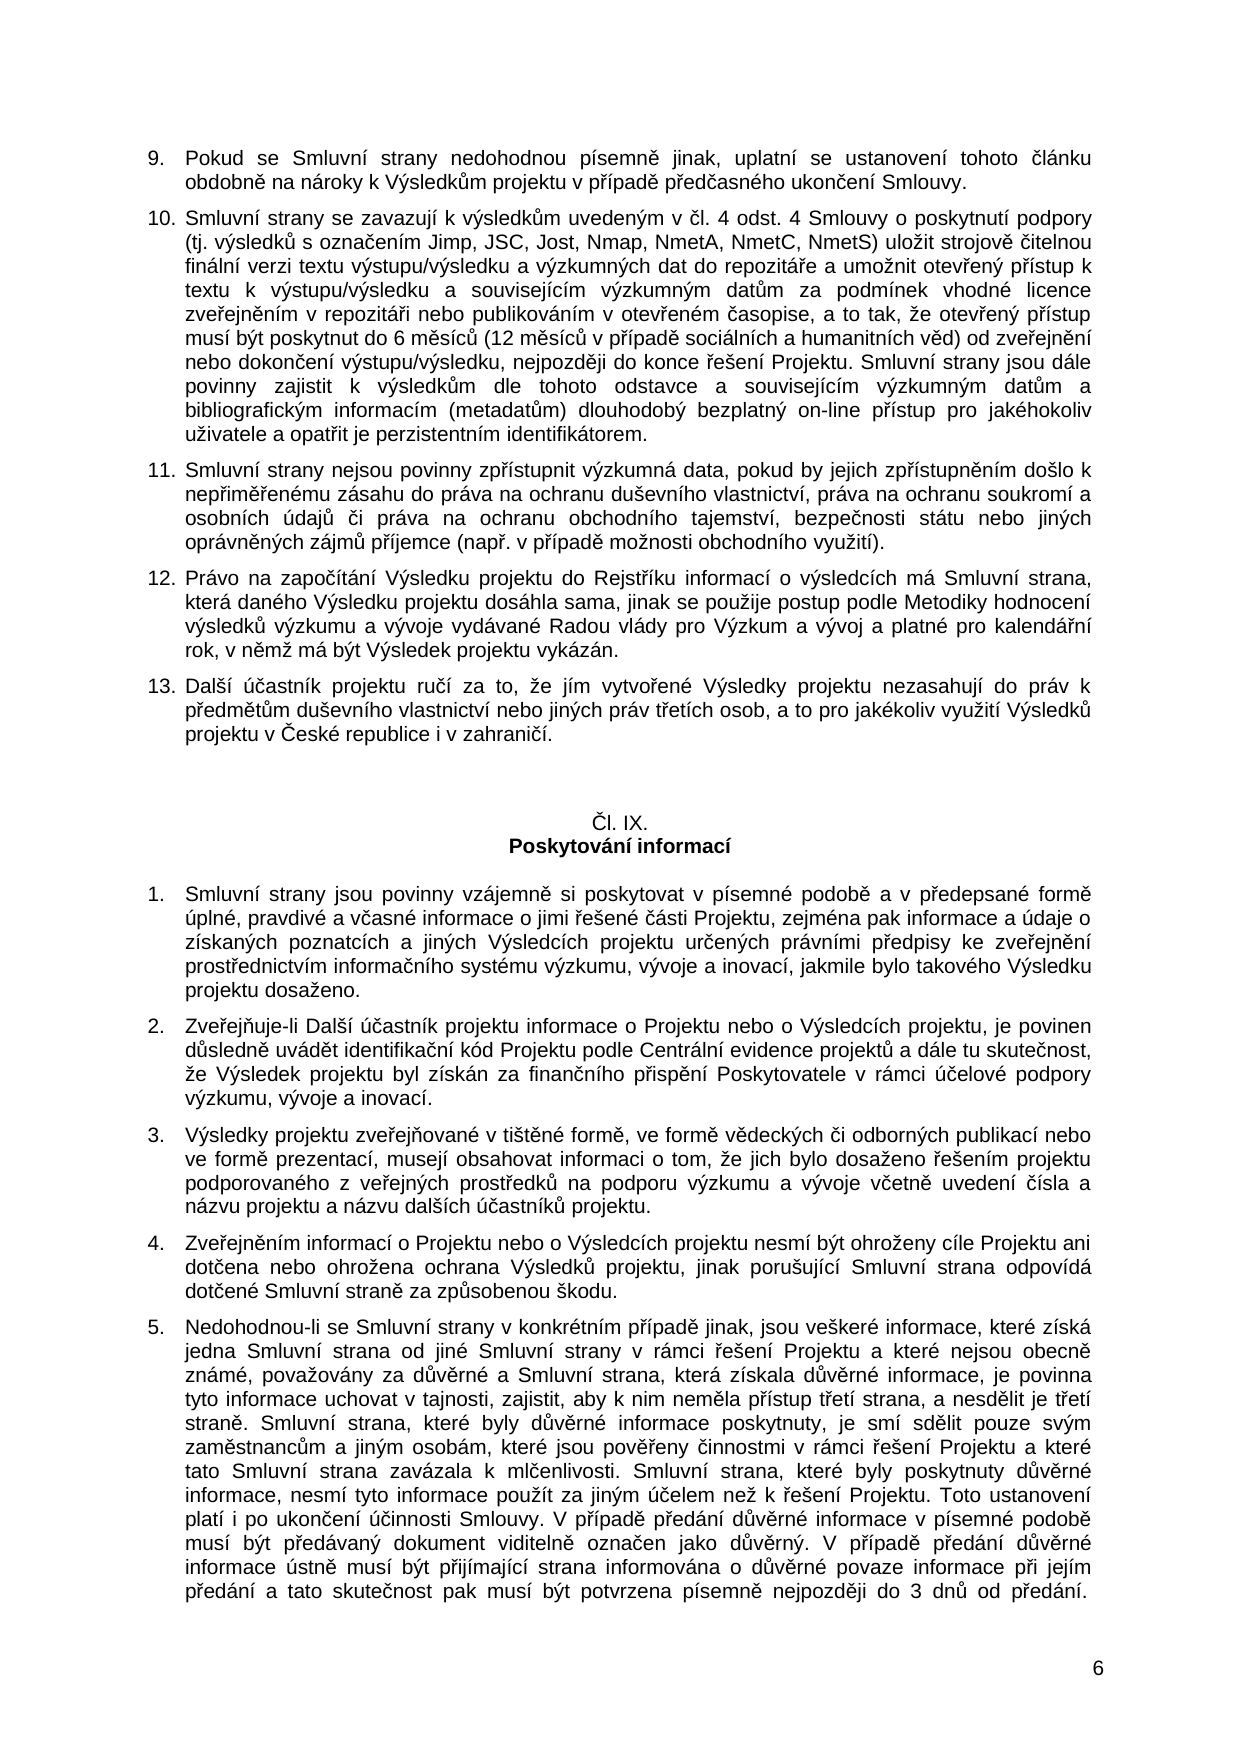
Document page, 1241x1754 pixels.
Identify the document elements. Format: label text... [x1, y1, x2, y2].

list Pokud se Smluvní strany nedohodnou písemně jinak, uplatní se ustanovení tohoto článku obdobně na nároky k Výsledkům projektu v případě předčasného ukončení Smlouvy. [147, 146, 1093, 193]
list Smluvní strany se zavazují k výsledkům uvedeným v čl. 4 odst. 4 Smlouvy o poskytnutí podpory (tj. výsledků s označením Jimp, JSC, Jost, Nmap, NmetA, NmetC, NmetS) uložit strojově čitelnou finální verzi textu výstupu/výsledku a výzkumných dat do repozitáře a umožnit otevřený přístup k textu k výstupu/výsledku a souvisejícím výzkumným datům za podmínek vhodné licence zveřejněním v repozitáři nebo publikováním v otevřeném časopise, a to tak, že otevřený přístup musí být poskytnut do 6 měsíců (12 měsíců v případě sociálních a humanitních věd) od zveřejnění nebo dokončení výstupu/výsledku, nejpozději do konce řešení Projektu. Smluvní strany jsou dále povinny zajistit k výsledkům dle tohoto odstavce a souvisejícím výzkumným datům a bibliografickým informacím (metadatům) dlouhodobý bezplatný on-line přístup pro jakéhokoliv uživatele a opatřit je perzistentním identifikátorem. [147, 206, 1093, 446]
text Čl. IX. [183, 810, 1057, 834]
list Právo na započítání Výsledku projektu do Rejstříku informací o výsledcích má Smluvní strana, která daného Výsledku projektu dosáhla sama, jinak se použije postup podle Metodiky hodnocení výsledků výzkumu a vývoje vydávané Radou vlády pro Výzkum a vývoj a platné pro kalendářní rok, v němž má být Výsledek projektu vykázán. [147, 566, 1093, 662]
list Smluvní strany nejsou povinny zpřístupnit výzkumná data, pokud by jejich zpřístupněním došlo k nepřiměřenému zásahu do práva na ochranu duševního vlastnictví, práva na ochranu soukromí a osobních údajů či práva na ochranu obchodního tajemství, bezpečnosti státu nebo jiných oprávněných zájmů příjemce (např. v případě možnosti obchodního využití). [147, 458, 1093, 554]
list Zveřejňuje-li Další účastník projektu informace o Projektu nebo o Výsledcích projektu, je povinen důsledně uvádět identifikační kód Projektu podle Centrální evidence projektů a dále tu skutečnost, že Výsledek projektu byl získán za finančního přispění Poskytovatele v rámci účelové podpory výzkumu, vývoje a inovací. [147, 1014, 1093, 1110]
list Další účastník projektu ručí za to, že jím vytvořené Výsledky projektu nezasahují do práv k předmětům duševního vlastnictví nebo jiných práv třetích osob, a to pro jakékoliv využití Výsledků projektu v České republice i v zahraničí. [147, 674, 1093, 746]
list Výsledky projektu zveřejňované v tištěné formě, ve formě vědeckých či odborných publikací nebo ve formě prezentací, musejí obsahovat informaci o tom, že jich bylo dosaženo řešením projektu podporovaného z veřejných prostředků na podporu výzkumu a vývoje včetně uvedení čísla a názvu projektu a názvu dalších účastníků projektu. [147, 1122, 1092, 1218]
list Smluvní strany jsou povinny vzájemně si poskytovat v písemné podobě a v předepsané formě úplné, pravdivé a včasné informace o jimi řešené části Projektu, zejména pak informace a údaje o získaných poznatcích a jiných Výsledcích projektu určených právními předpisy ke zveřejnění prostřednictvím informačního systému výzkumu, vývoje a inovací, jakmile bylo takového Výsledku projektu dosaženo. [147, 882, 1093, 1002]
list Zveřejněním informací o Projektu nebo o Výsledcích projektu nesmí být ohroženy cíle Projektu ani dotčena nebo ohrožena ochrana Výsledků projektu, jinak porušující Smluvní strana odpovídá dotčené Smluvní straně za způsobenou škodu. [147, 1231, 1093, 1303]
list Nedohodnou-li se Smluvní strany v konkrétním případě jinak, jsou veškeré informace, které získá jedna Smluvní strana od jiné Smluvní strany v rámci řešení Projektu a které nejsou obecně známé, považovány za důvěrné a Smluvní strana, která získala důvěrné informace, je povinna tyto informace uchovat v tajnosti, zajistit, aby k nim neměla přístup třetí strana, a nesdělit je třetí straně. Smluvní strana, které byly důvěrné informace poskytnuty, je smí sdělit pouze svým zaměstnancům a jiným osobám, které jsou pověřeny činnostmi v rámci řešení Projektu a které tato Smluvní strana zavázala k mlčenlivosti. Smluvní strana, které byly poskytnuty důvěrné informace, nesmí tyto informace použít za jiným účelem než k řešení Projektu. Toto ustanovení platí i po ukončení účinnosti Smlouvy. V případě předání důvěrné informace v písemné podobě musí být předávaný dokument viditelně označen jako důvěrný. V případě předání důvěrné informace ústně musí být přijímající strana informována o důvěrné povaze informace při jejím předání a tato skutečnost pak musí být potvrzena písemně nejpozději do 3 dnů od předání. [147, 1315, 1093, 1603]
subtitle Poskytování informací [183, 834, 1057, 858]
